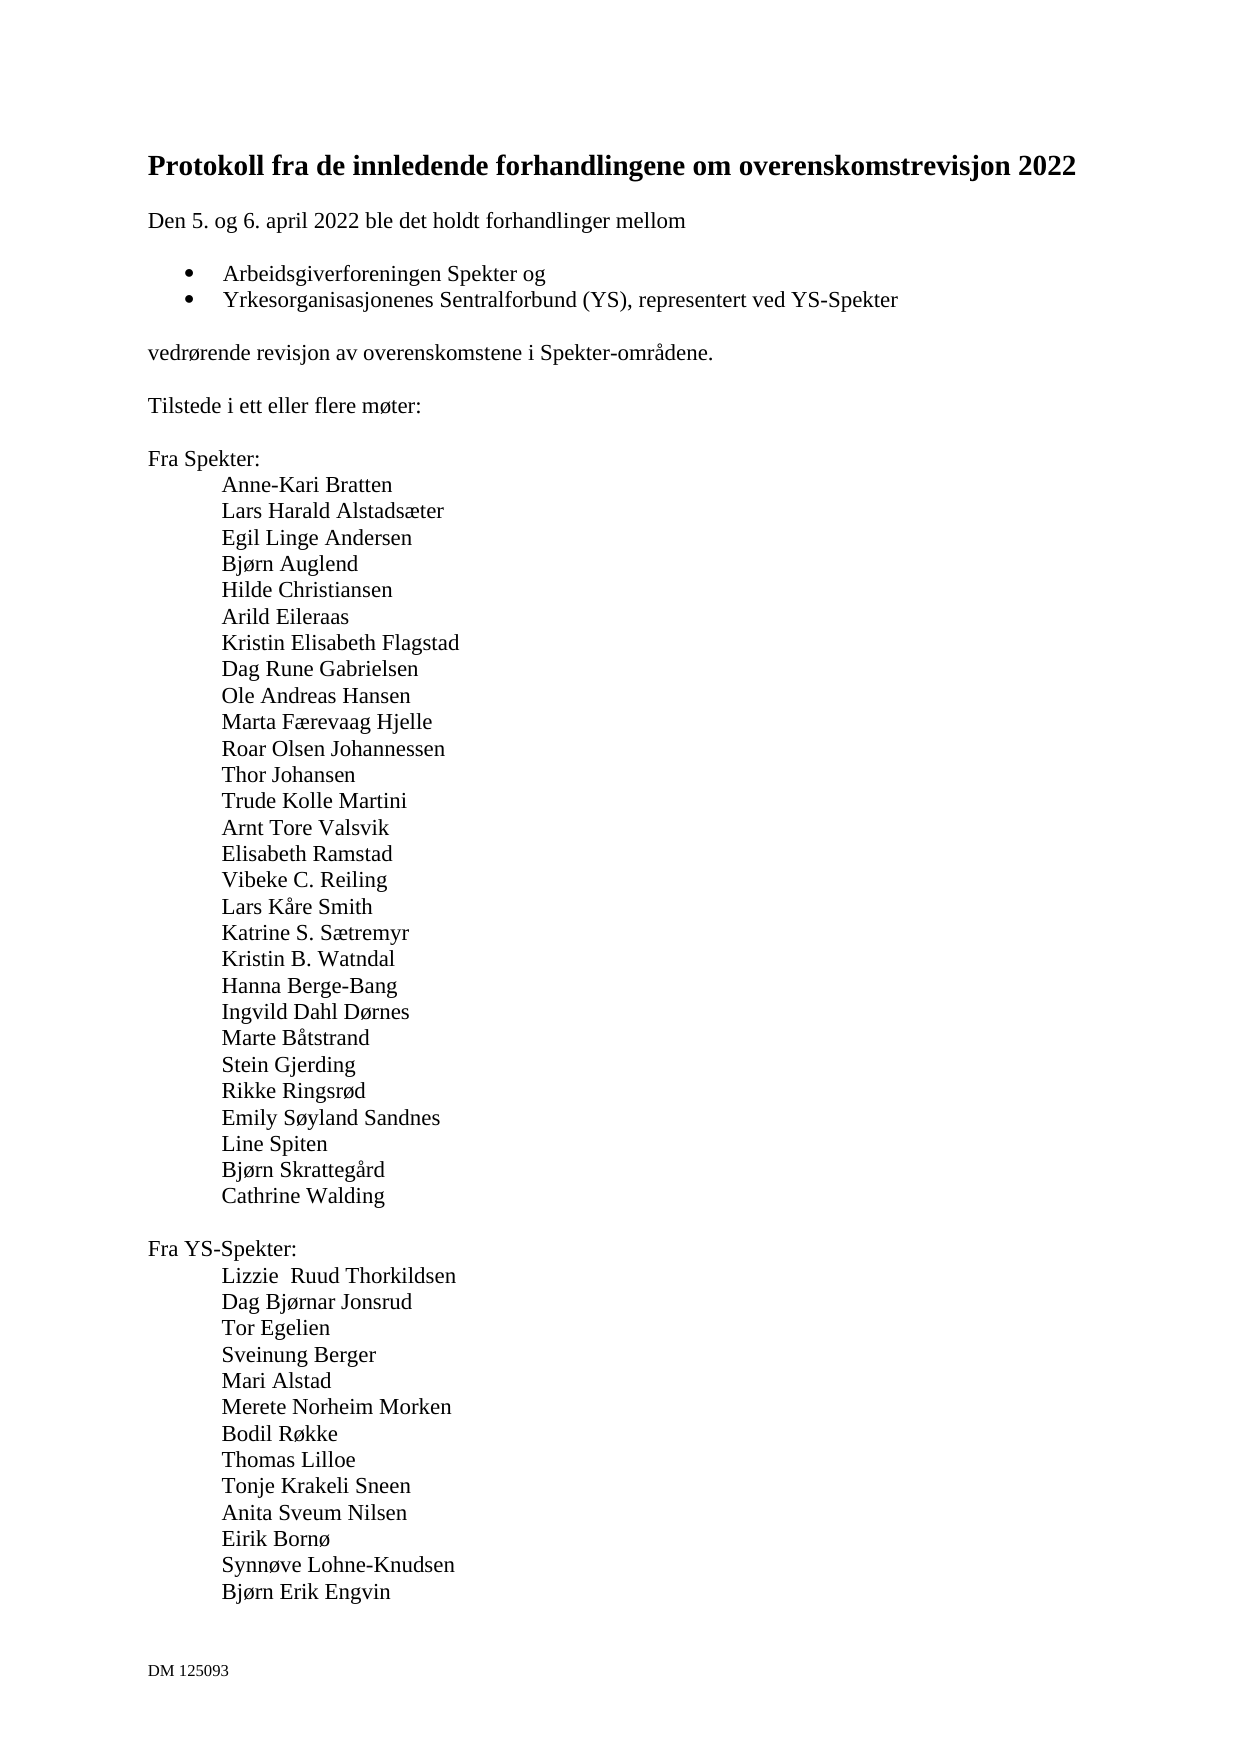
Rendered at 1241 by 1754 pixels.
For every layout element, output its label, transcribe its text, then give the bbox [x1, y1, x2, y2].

text Egil Linge Andersen [221, 524, 1093, 550]
text Arnt Tore Valsvik [221, 814, 1093, 840]
text Eirik Bornø [221, 1525, 1093, 1552]
text Lars Harald Alstadsæter [221, 497, 1093, 524]
text Emily Søyland Sandnes [221, 1103, 1093, 1130]
text vedrørende revisjon av overenskomstene i Spekter-områdene. [148, 339, 1093, 366]
text Hilde Christiansen [221, 576, 1093, 603]
text Merete Norheim Morken [221, 1393, 1093, 1420]
text Thor Johansen [221, 761, 1093, 787]
text Tor Egelien [221, 1314, 1093, 1341]
text Hanna Berge-Bang [221, 972, 1093, 998]
text Bjørn Skrattegård [221, 1156, 1093, 1183]
text Lizzie Ruud Thorkildsen [221, 1262, 1093, 1288]
text Anne-Kari Bratten [221, 471, 1093, 497]
text Trude Kolle Martini [221, 787, 1093, 814]
text Line Spiten [221, 1130, 1093, 1156]
text Roar Olsen Johannessen [221, 734, 1093, 761]
text Cathrine Walding [221, 1183, 1093, 1209]
text Thomas Lilloe [221, 1446, 1093, 1472]
text Lars Kåre Smith [221, 893, 1093, 919]
text Arild Eileraas [221, 603, 1093, 629]
text Bjørn Erik Engvin [221, 1578, 1093, 1604]
text Ingvild Dahl Dørnes [221, 998, 1093, 1024]
list Yrkesorganisasjonenes Sentralforbund (YS), representert ved YS-Spekter [185, 287, 1093, 313]
text Fra Spekter: [148, 445, 1093, 471]
text Tilstede i ett eller flere møter: [148, 392, 1093, 418]
text Marta Færevaag Hjelle [221, 708, 1093, 734]
text Fra YS-Spekter: [148, 1235, 1093, 1262]
list Arbeidsgiverforeningen Spekter og [185, 260, 1093, 287]
text Dag Bjørnar Jonsrud [221, 1288, 1093, 1314]
text Kristin B. Watndal [221, 945, 1093, 972]
text Bjørn Auglend [221, 550, 1093, 576]
text Ole Andreas Hansen [221, 682, 1093, 708]
text Tonje Krakeli Sneen [221, 1472, 1093, 1499]
text Dag Rune Gabrielsen [221, 656, 1093, 682]
text Synnøve Lohne-Knudsen [221, 1552, 1093, 1578]
text Anita Sveum Nilsen [221, 1499, 1093, 1525]
text Mari Alstad [221, 1367, 1093, 1393]
text Stein Gjerding [221, 1051, 1093, 1077]
text Kristin Elisabeth Flagstad [221, 629, 1093, 656]
text Protokoll fra de innledende forhandlingene om overenskomstrevisjon 2022 [148, 148, 1093, 181]
text Marte Båtstrand [221, 1024, 1093, 1051]
text Katrine S. Sætremyr [221, 919, 1093, 945]
text Elisabeth Ramstad [221, 840, 1093, 866]
text Vibeke C. Reiling [221, 866, 1093, 893]
text Rikke Ringsrød [221, 1077, 1093, 1103]
text Sveinung Berger [221, 1341, 1093, 1367]
text Den 5. og 6. april 2022 ble det holdt forhandlinger mellom [148, 207, 1093, 234]
text Bodil Røkke [221, 1420, 1093, 1446]
